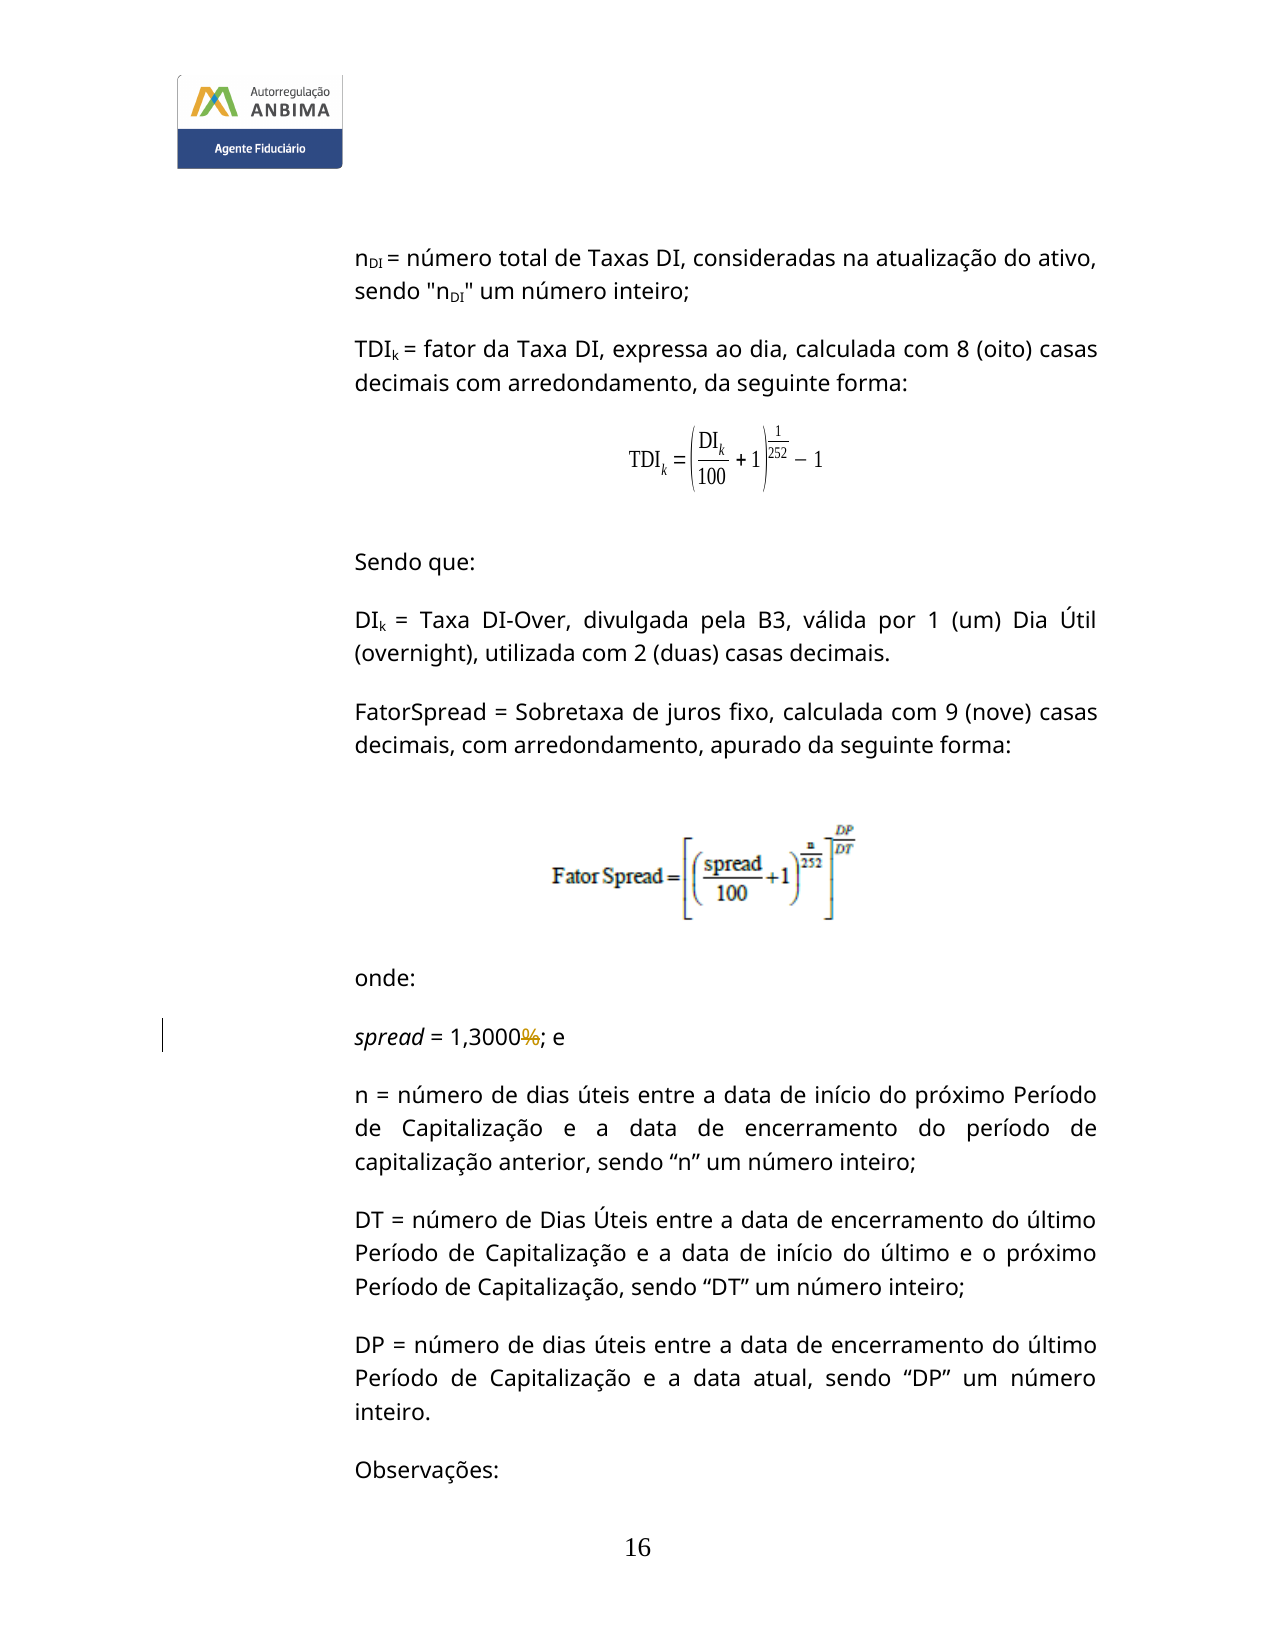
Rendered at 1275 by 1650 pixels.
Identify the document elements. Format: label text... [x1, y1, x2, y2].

text onde: [354, 960, 1098, 993]
text DP = número de dias úteis entre a data de encerramento do último Período de Capitalização e a data atual, sendo “DP” um número inteiro. [354, 1327, 1098, 1427]
text Sendo que: [354, 543, 1098, 577]
text spread = 1,3000; e [354, 1018, 1098, 1052]
text DT = número de Dias Úteis entre a data de encerramento do último Período de Capitalização e a data de início do último e o próximo Período de Capitalização, sendo “DT” um número inteiro; [354, 1202, 1098, 1302]
text FatorSpread = Sobretaxa de juros fixo, calculada com 9 (nove) casas decimais, com arredondamento, apurado da seguinte forma: [354, 693, 1098, 760]
text nDI = número total de Taxas DI, consideradas na atualização do ativo, sendo "nDI" um número inteiro; [354, 239, 1098, 306]
text TDIk = fator da Taxa DI, expressa ao dia, calculada com 8 (oito) casas decimais com arredondamento, da seguinte forma: [354, 331, 1098, 398]
picture [535, 811, 868, 939]
picture [177, 75, 343, 169]
text Observações: [354, 1452, 1098, 1485]
text DIk = Taxa DI-Over, divulgada pela B3, válida por 1 (um) Dia Útil (overnight), utilizada com 2 (duas) casas decimais. [354, 602, 1098, 668]
text n = número de dias úteis entre a data de início do próximo Período de Capitalização e a data de encerramento do período de capitalização anterior, sendo “n” um número inteiro; [354, 1077, 1098, 1177]
